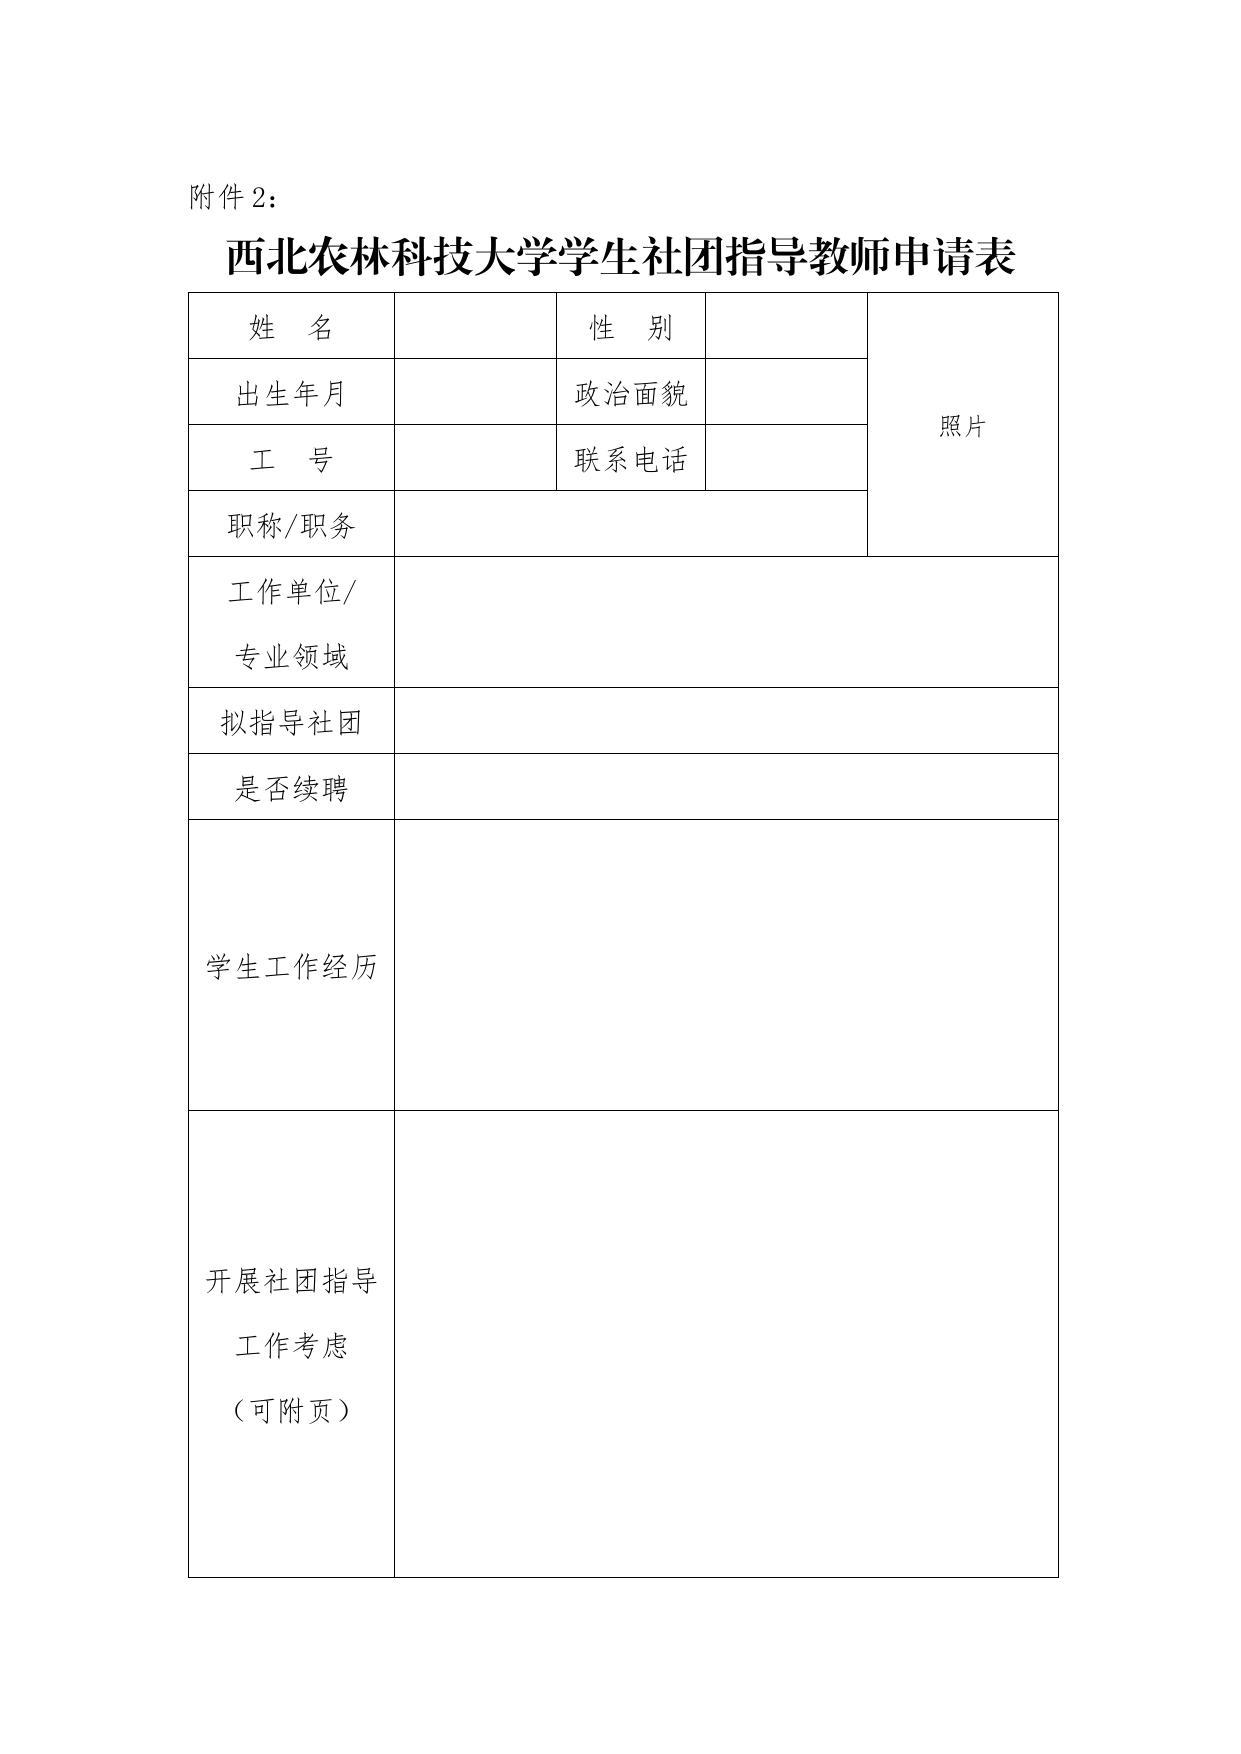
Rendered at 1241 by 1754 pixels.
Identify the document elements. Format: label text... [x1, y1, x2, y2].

table_cell 联系电话 [557, 425, 705, 490]
table_cell 出生年月 [189, 359, 394, 424]
table_cell [395, 688, 1058, 753]
table_cell 是否续聘 [189, 754, 394, 819]
table_cell [395, 491, 867, 556]
text 附件2： [187, 162, 1053, 227]
table_header 姓 名 [189, 293, 394, 358]
table_header 性 别 [557, 293, 705, 358]
table_cell 拟指导社团 [189, 688, 394, 753]
table_cell [395, 557, 1058, 687]
table_cell [706, 425, 867, 490]
table_cell 开展社团指导工作考虑 （可附页） [189, 1111, 394, 1577]
table_header 照片 [868, 293, 1058, 556]
table_cell [395, 359, 556, 424]
table_cell 工 号 [189, 425, 394, 490]
table_cell 工作单位/ 专业领域 [189, 557, 394, 687]
table_cell [706, 359, 867, 424]
table_cell 政治面貌 [557, 359, 705, 424]
table_cell [395, 820, 1058, 1110]
text 西北农林科技大学学生社团指导教师申请表 [187, 227, 1053, 292]
table_cell 学生工作经历 [189, 820, 394, 1110]
table_cell [395, 425, 556, 490]
table_header [706, 293, 867, 358]
table_cell [395, 1111, 1058, 1577]
table_cell [395, 754, 1058, 819]
table_cell 职称/职务 [189, 491, 394, 556]
table_header [395, 293, 556, 358]
